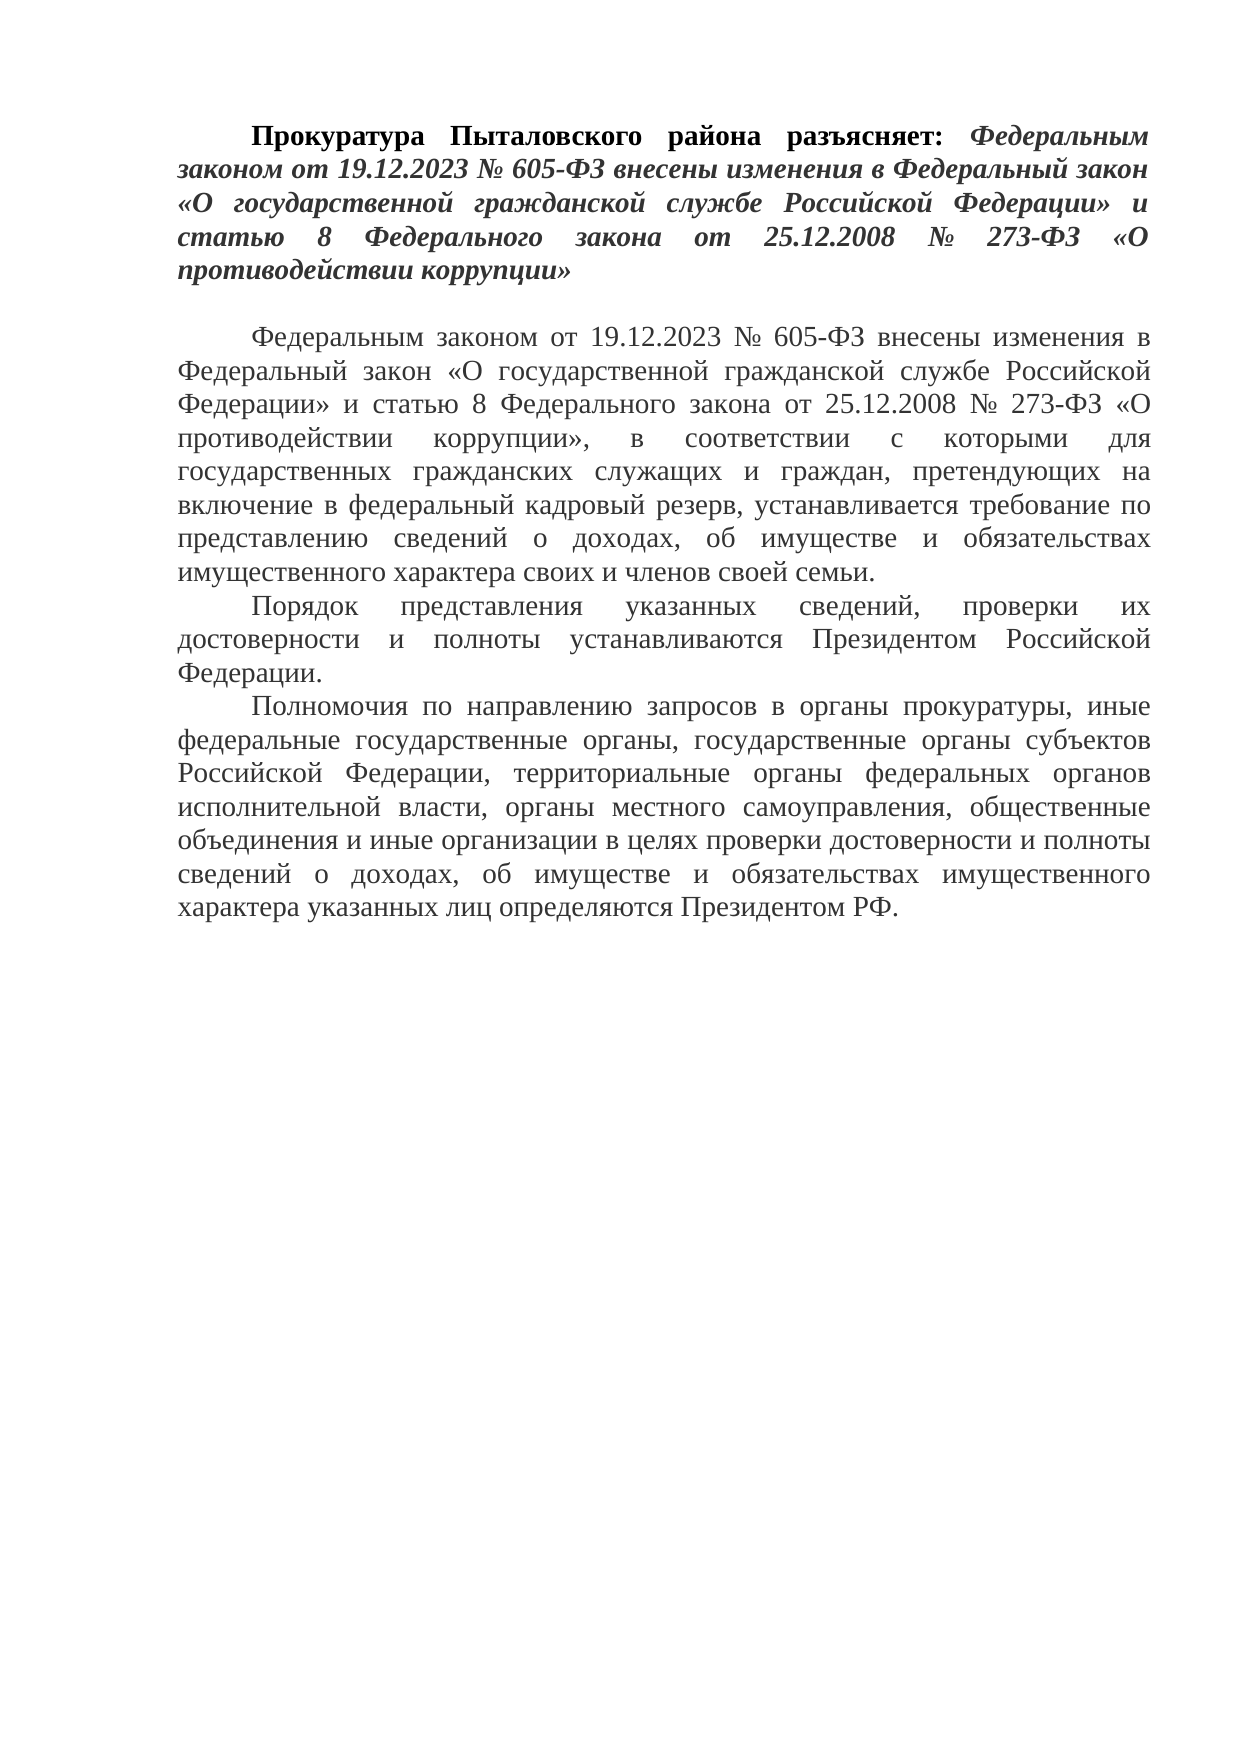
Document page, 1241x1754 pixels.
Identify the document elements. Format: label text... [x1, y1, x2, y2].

text Федеральным законом от 19.12.2023 № 605-ФЗ внесены изменения в Федеральный закон «О государственной гражданской службе Российской Федерации» и статью 8 Федерального закона от 25.12.2008 № 273-ФЗ «О противодействии коррупции», в соответствии с которыми для государственных гражданских служащих и граждан, претендующих на включение в федеральный кадровый резерв, устанавливается требование по представлению сведений о доходах, об имуществе и обязательствах имущественного характера своих и членов своей семьи. [177, 319, 1152, 588]
text Полномочия по направлению запросов в органы прокуратуры, иные федеральные государственные органы, государственные органы субъектов Российской Федерации, территориальные органы федеральных органов исполнительной власти, органы местного самоуправления, общественные объединения и иные организации в целях проверки достоверности и полноты сведений о доходах, об имуществе и обязательствах имущественного характера указанных лиц определяются Президентом РФ. [177, 688, 1152, 923]
text Порядок представления указанных сведений, проверки их достоверности и полноты устанавливаются Президентом Российской Федерации. [177, 588, 1152, 688]
text Прокуратура Пыталовского района разъясняет: Федеральным законом от 19.12.2023 № 605-ФЗ внесены изменения в Федеральный закон «О государственной гражданской службе Российской Федерации» и статью 8 Федерального закона от 25.12.2008 № 273-ФЗ «О противодействии коррупции» [177, 118, 1152, 286]
